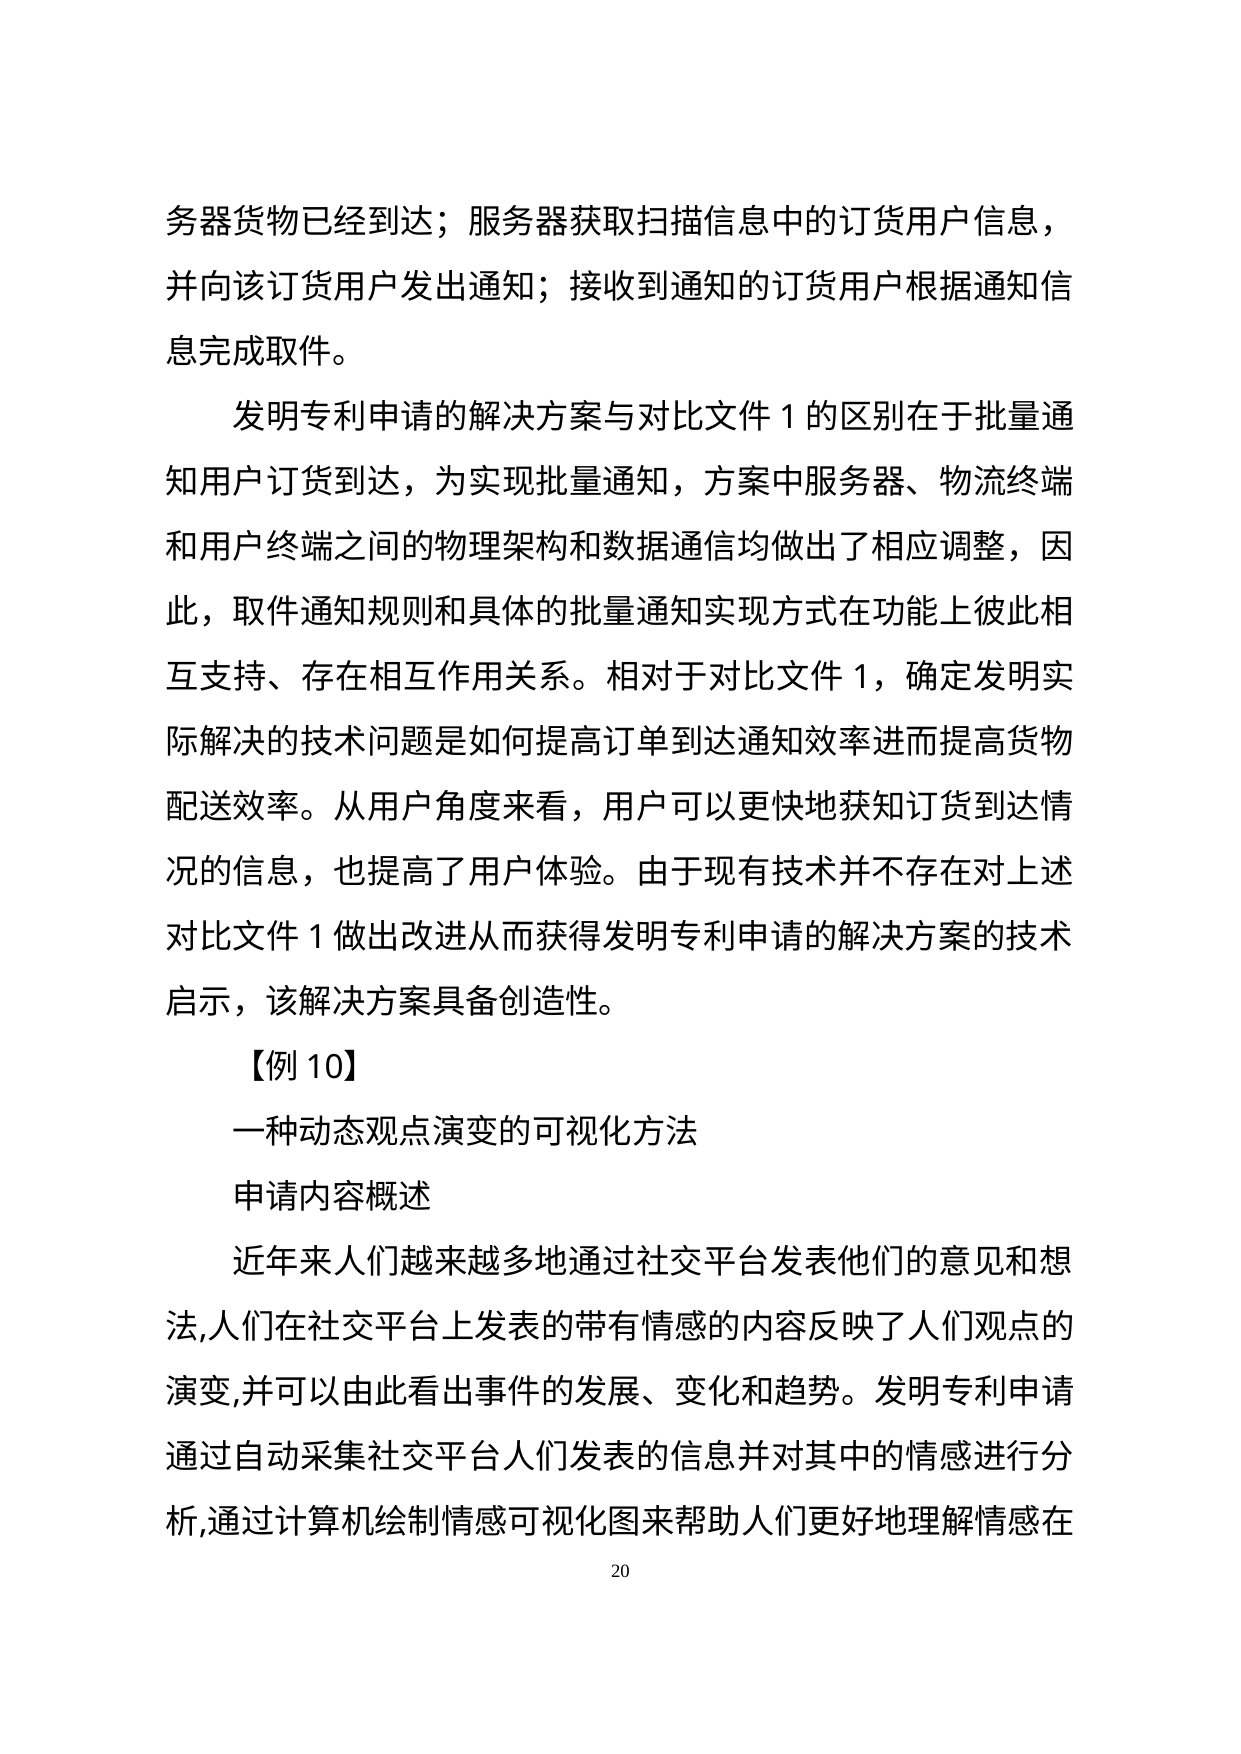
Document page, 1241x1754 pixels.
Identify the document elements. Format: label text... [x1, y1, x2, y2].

text 【例10】 [165, 1031, 1075, 1096]
text 发明专利申请的解决方案与对比文件1的区别在于批量通知用户订货到达，为实现批量通知，方案中服务器、物流终端和用户终端之间的物理架构和数据通信均做出了相应调整，因此，取件通知规则和具体的批量通知实现方式在功能上彼此相互支持、存在相互作用关系。相对于对比文件1，确定发明实际解决的技术问题是如何提高订单到达通知效率进而提高货物配送效率。从用户角度来看，用户可以更快地获知订货到达情况的信息，也提高了用户体验。由于现有技术并不存在对上述对比文件1做出改进从而获得发明专利申请的解决方案的技术启示，该解决方案具备创造性。 [165, 381, 1075, 1031]
text 申请内容概述 [165, 1161, 1075, 1226]
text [165, 186, 1075, 381]
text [165, 1226, 1075, 1551]
text 一种动态观点演变的可视化方法 [165, 1096, 1075, 1161]
